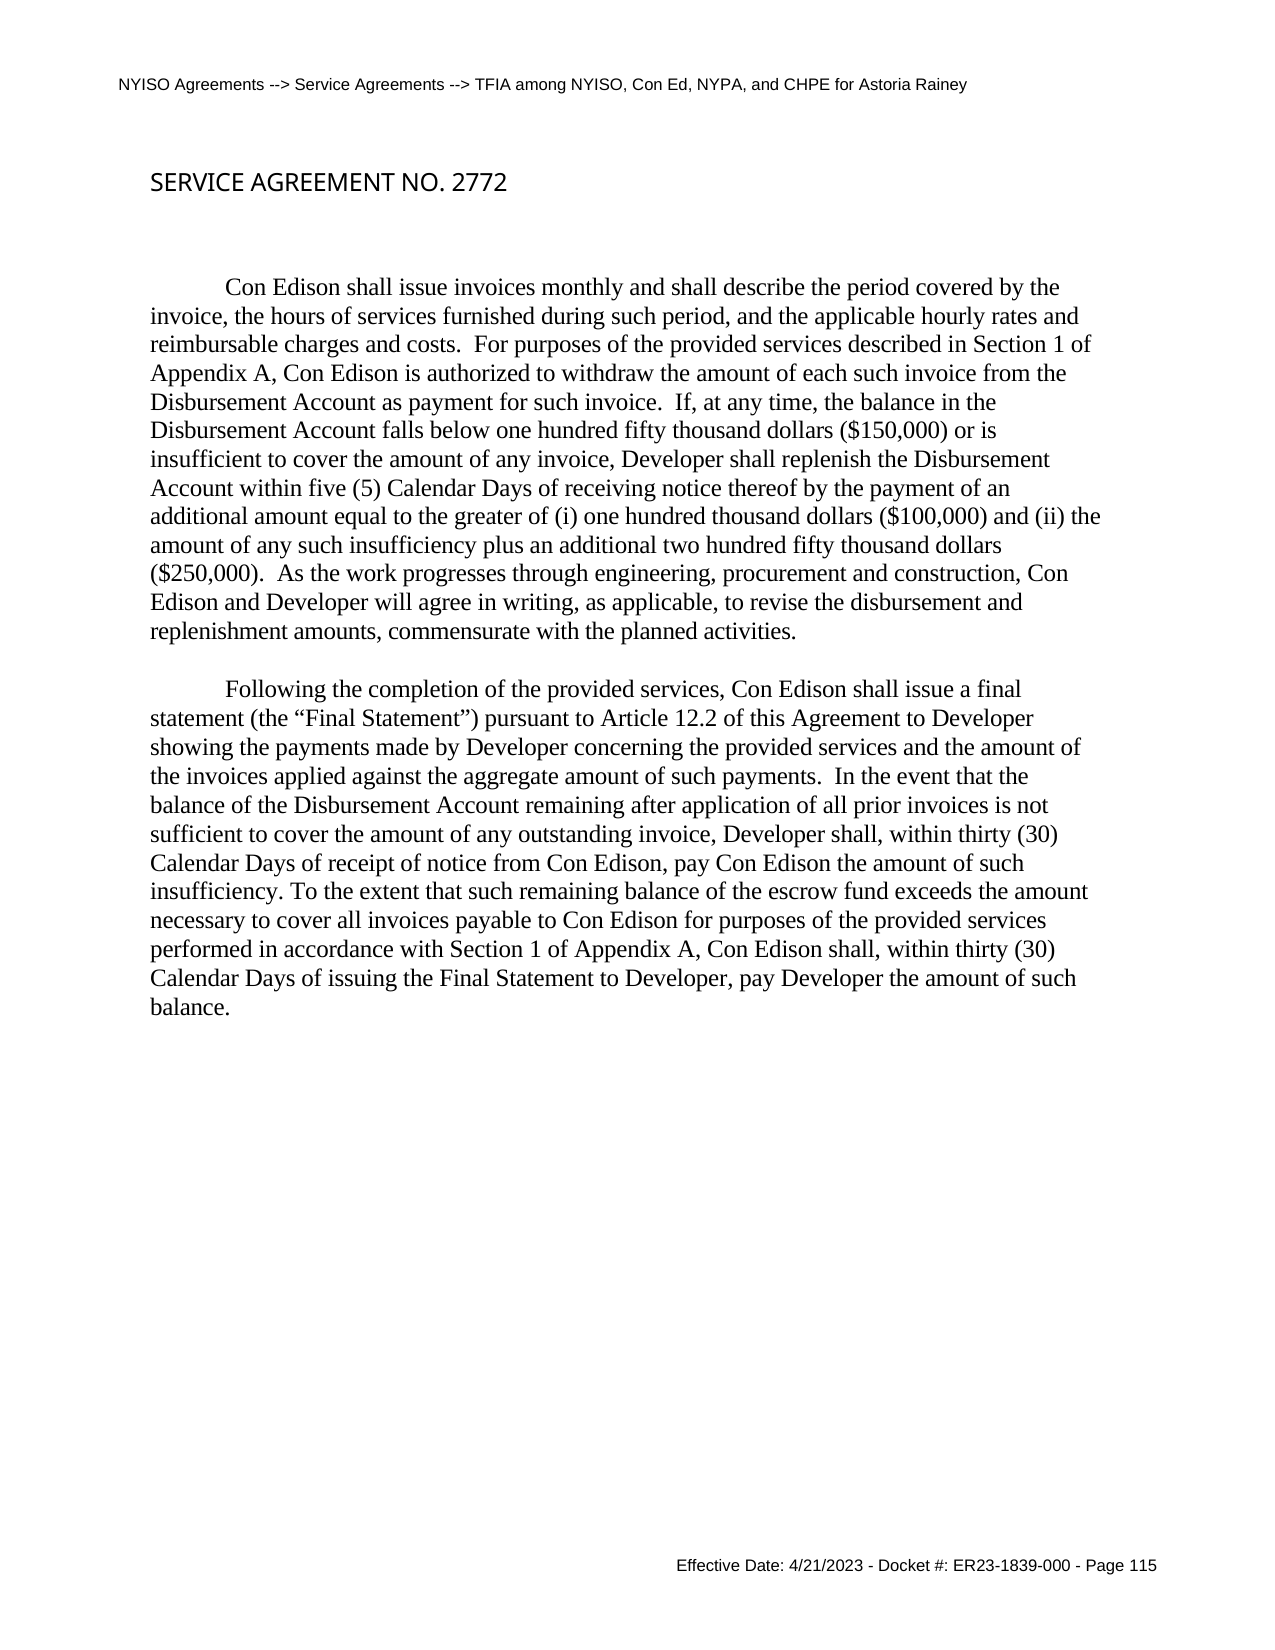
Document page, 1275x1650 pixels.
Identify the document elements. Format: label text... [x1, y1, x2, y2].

text SERVICE AGREEMENT NO. 2772 [150, 168, 1275, 197]
text Con Edison shall issue invoices monthly and shall describe the period covered by the invoice, the hours of services furnished during such period, and the applicable hourly rates and reimbursable charges and costs. For purposes of the provided services described in Section 1 of Appendix A, Con Edison is authorized to withdraw the amount of each such invoice from the Disbursement Account as payment for such invoice. If, at any time, the balance in the Disbursement Account falls below one hundred fifty thousand dollars ($150,000) or is insufficient to cover the amount of any invoice, Developer shall replenish the Disbursement Account within five (5) Calendar Days of receiving notice thereof by the payment of an additional amount equal to the greater of (i) one hundred thousand dollars ($100,000) and (ii) the amount of any such insufficiency plus an additional two hundred fifty thousand dollars ($250,000). As the work progresses through engineering, procurement and construction, Con Edison and Developer will agree in writing, as applicable, to revise the disbursement and replenishment amounts, commensurate with the planned activities. [150, 272, 1141, 645]
text Following the completion of the provided services, Con Edison shall issue a final [225, 674, 1275, 703]
text showing the payments made by Developer concerning the provided services and the amount of the invoices applied against the aggregate amount of such payments. In the event that the balance of the Disbursement Account remaining after application of all prior invoices is not sufficient to cover the amount of any outstanding invoice, Developer shall, within thirty (30) Calendar Days of receipt of notice from Con Edison, pay Con Edison the amount of such insufficiency. To the extent that such remaining balance of the escrow fund exceeds the amount necessary to cover all invoices payable to Con Edison for purposes of the provided services performed in accordance with Section 1 of Appendix A, Con Edison shall, within thirty (30) Calendar Days of issuing the Final Statement to Developer, pay Developer the amount of such balance. [150, 732, 1128, 1021]
text statement (the “Final Statement”) pursuant to Article 12.2 of this Agreement to Developer [150, 704, 1275, 732]
